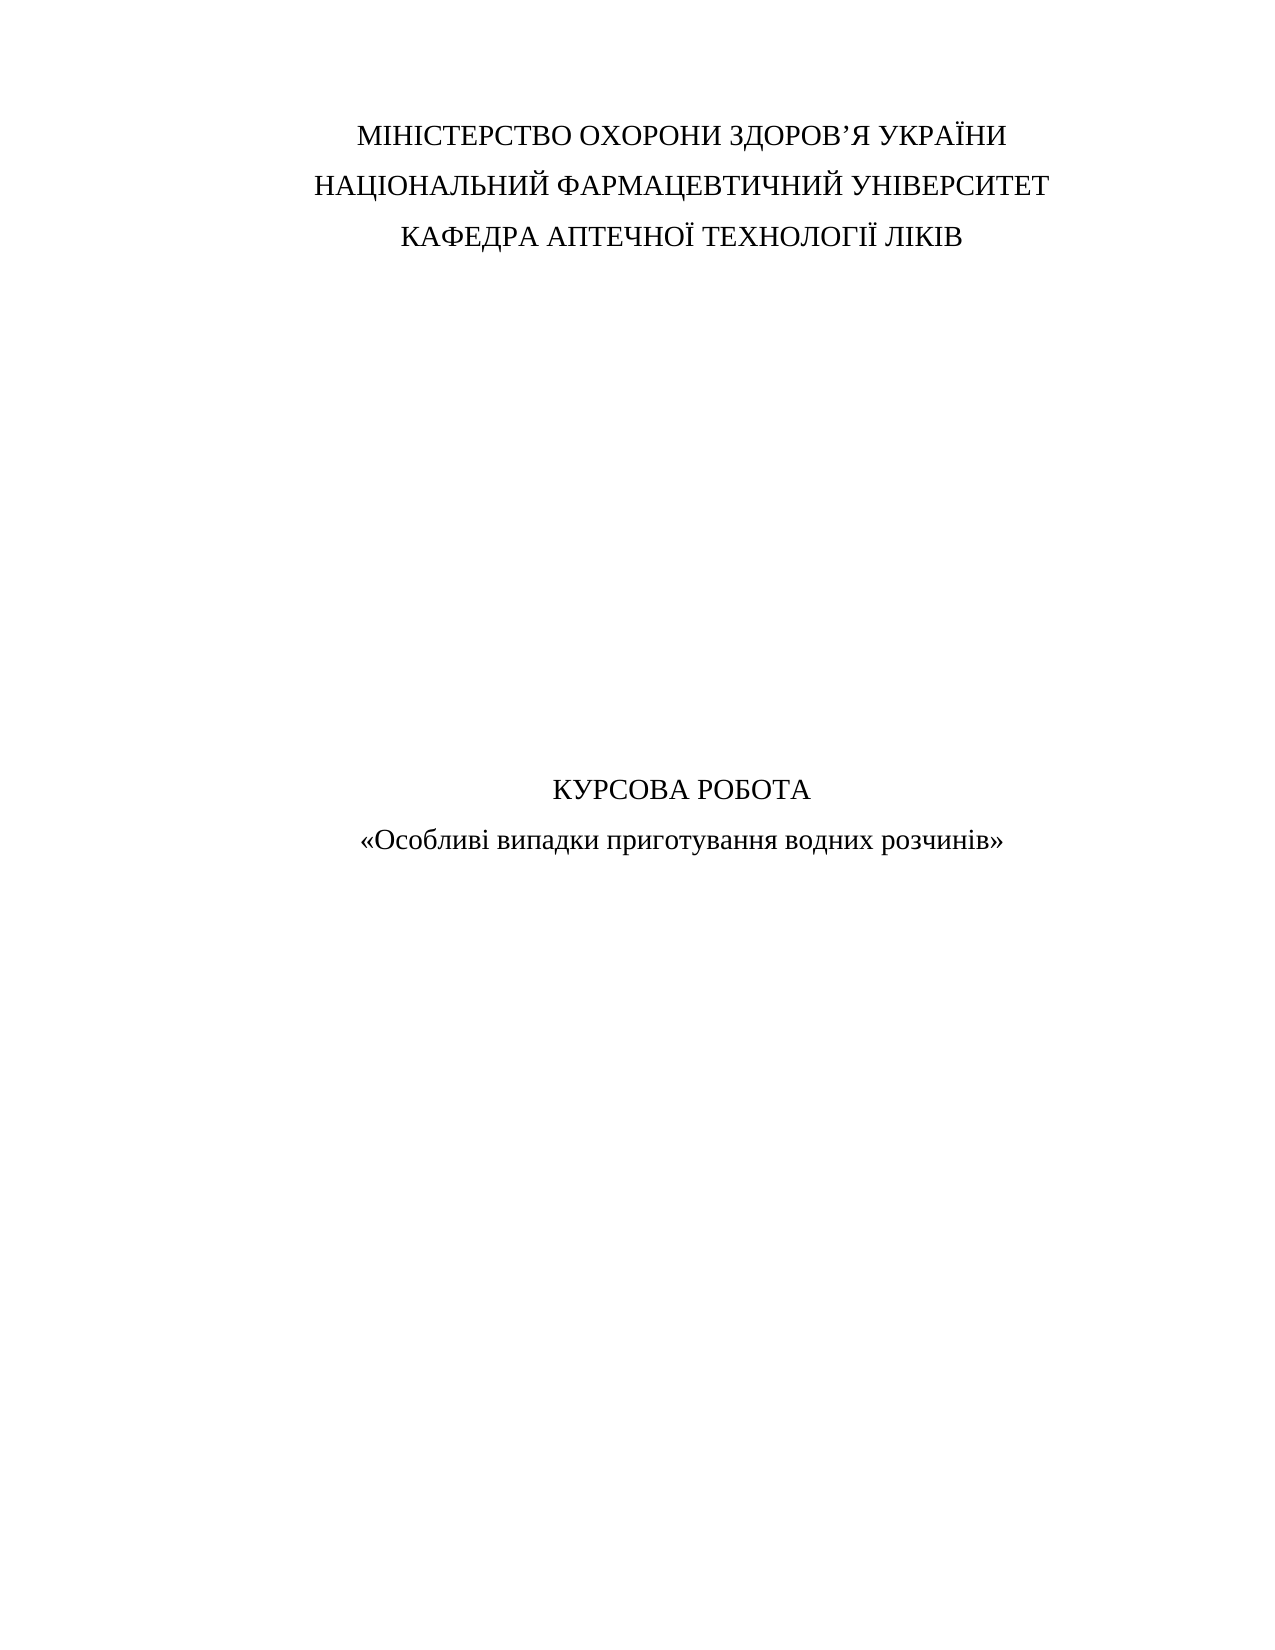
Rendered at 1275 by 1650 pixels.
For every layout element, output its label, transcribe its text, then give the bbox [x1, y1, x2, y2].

text НАЦІОНАЛЬНИЙ ФАРМАЦЕВТИЧНИЙ УНІВЕРСИТЕТ [177, 168, 1186, 202]
text «Особливі випадки приготування водних розчинів» [177, 822, 1186, 856]
text КАФЕДРА АПТЕЧНОЇ ТЕХНОЛОГІЇ ЛІКІВ [177, 219, 1186, 252]
text МІНІСТЕРСТВО ОХОРОНИ ЗДОРОВ’Я УКРАЇНИ [177, 118, 1186, 152]
text КУРСОВА РОБОТА [177, 772, 1186, 806]
